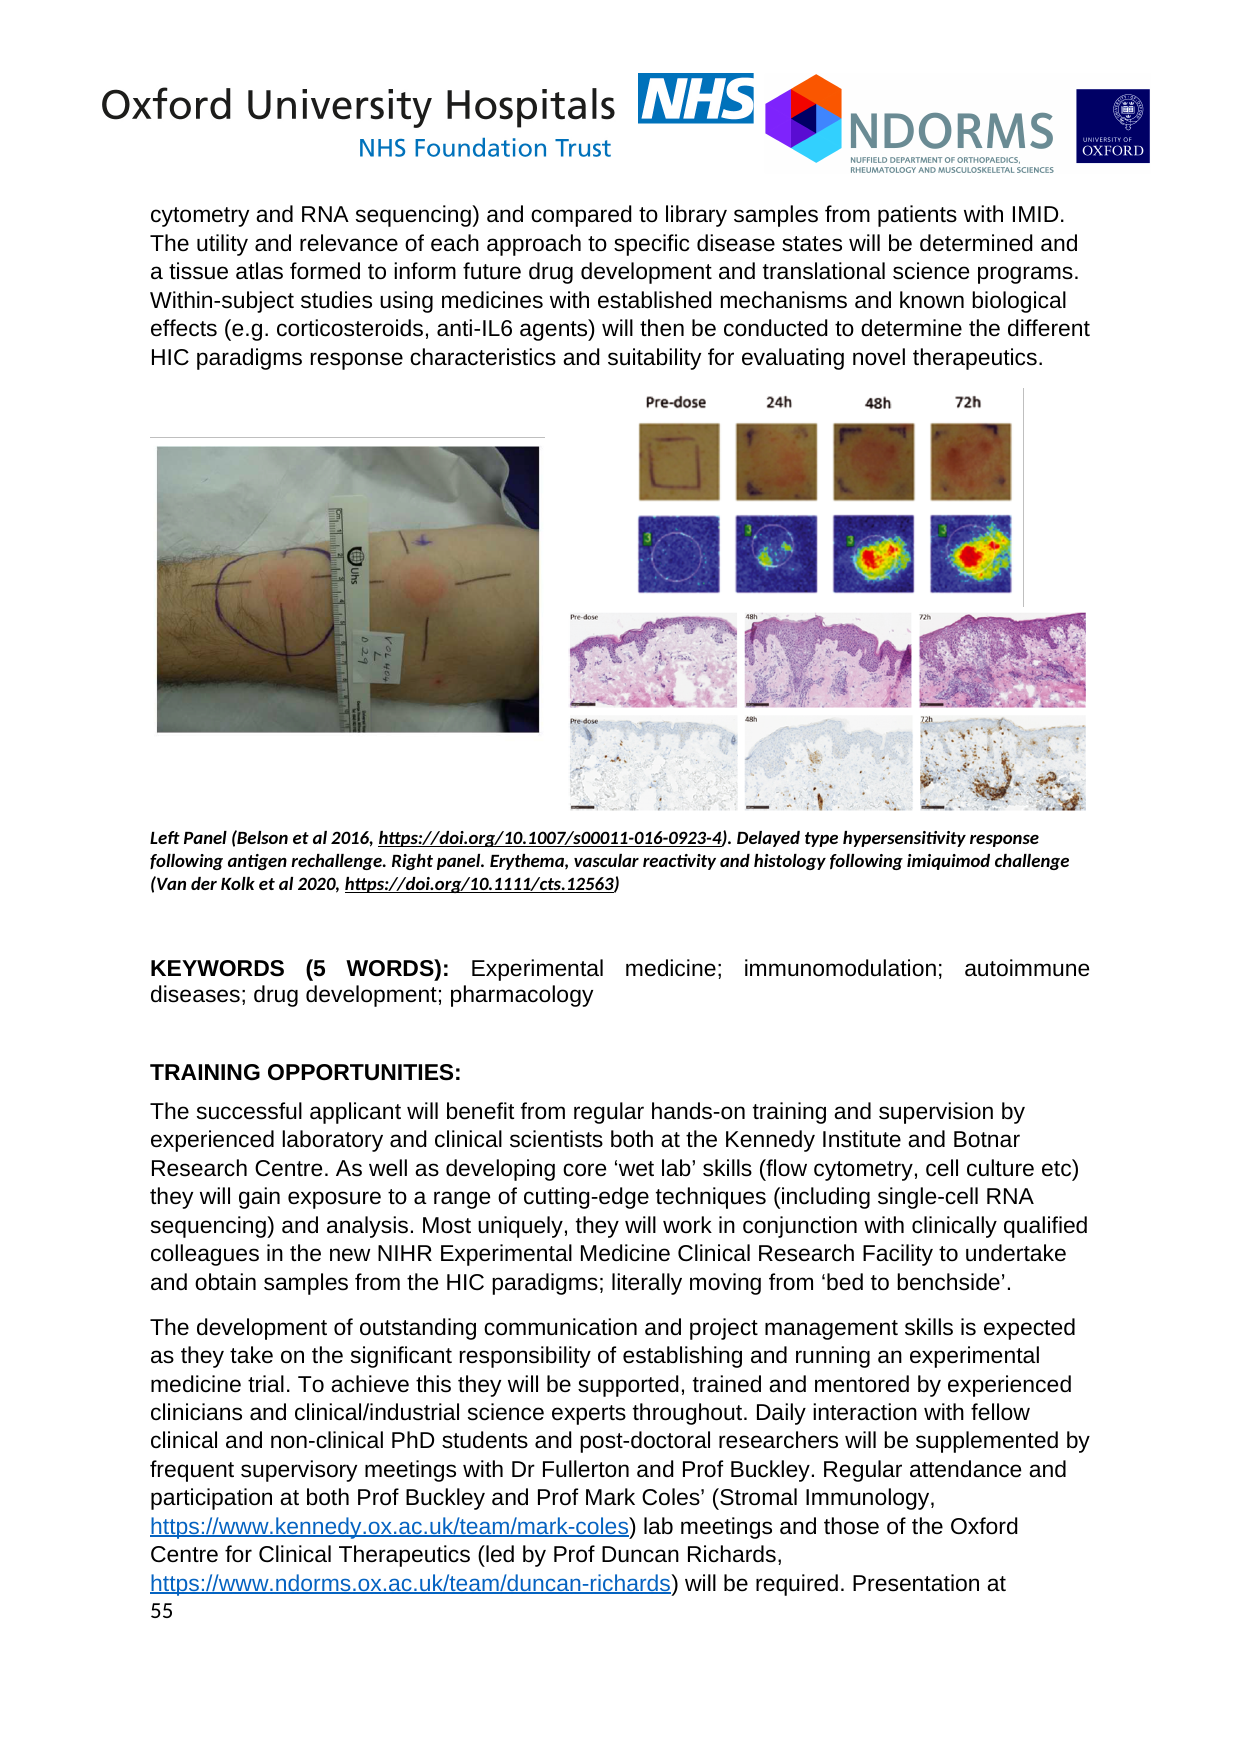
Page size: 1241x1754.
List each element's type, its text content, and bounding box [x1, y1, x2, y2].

picture [764, 73, 1151, 174]
text KEYWORDS (5 WORDS): Experimental medicine; immunomodulation; autoimmune diseases; drug development; pharmacology [150, 955, 1090, 1008]
picture [150, 388, 1091, 814]
picture [100, 73, 754, 162]
text Left Panel (Belson et al 2016, https://doi.org/10.1007/s00011-016-0923-4). Delayed type hypersensitivity response following antigen rechallenge. Right panel. Erythema, vascular reactivity and histology following imiquimod challenge (Van der Kolk et al 2020, https://doi.org/10.1111/cts.12563) [150, 827, 1090, 895]
text TRAINING OPPORTUNITIES: [150, 1059, 1090, 1085]
text The successful applicant will benefit from regular hands-on training and supervision by experienced laboratory and clinical scientists both at the Kennedy Institute and Botnar Research Centre. As well as developing core ‘wet lab’ skills (flow cytometry, cell culture etc) they will gain exposure to a range of cutting-edge techniques (including single-cell RNA sequencing) and analysis. Most uniquely, they will work in conjunction with clinically qualified colleagues in the new NIHR Experimental Medicine Clinical Research Facility to undertake and obtain samples from the HIC paradigms; literally moving from ‘bed to benchside’. [150, 1098, 1090, 1295]
